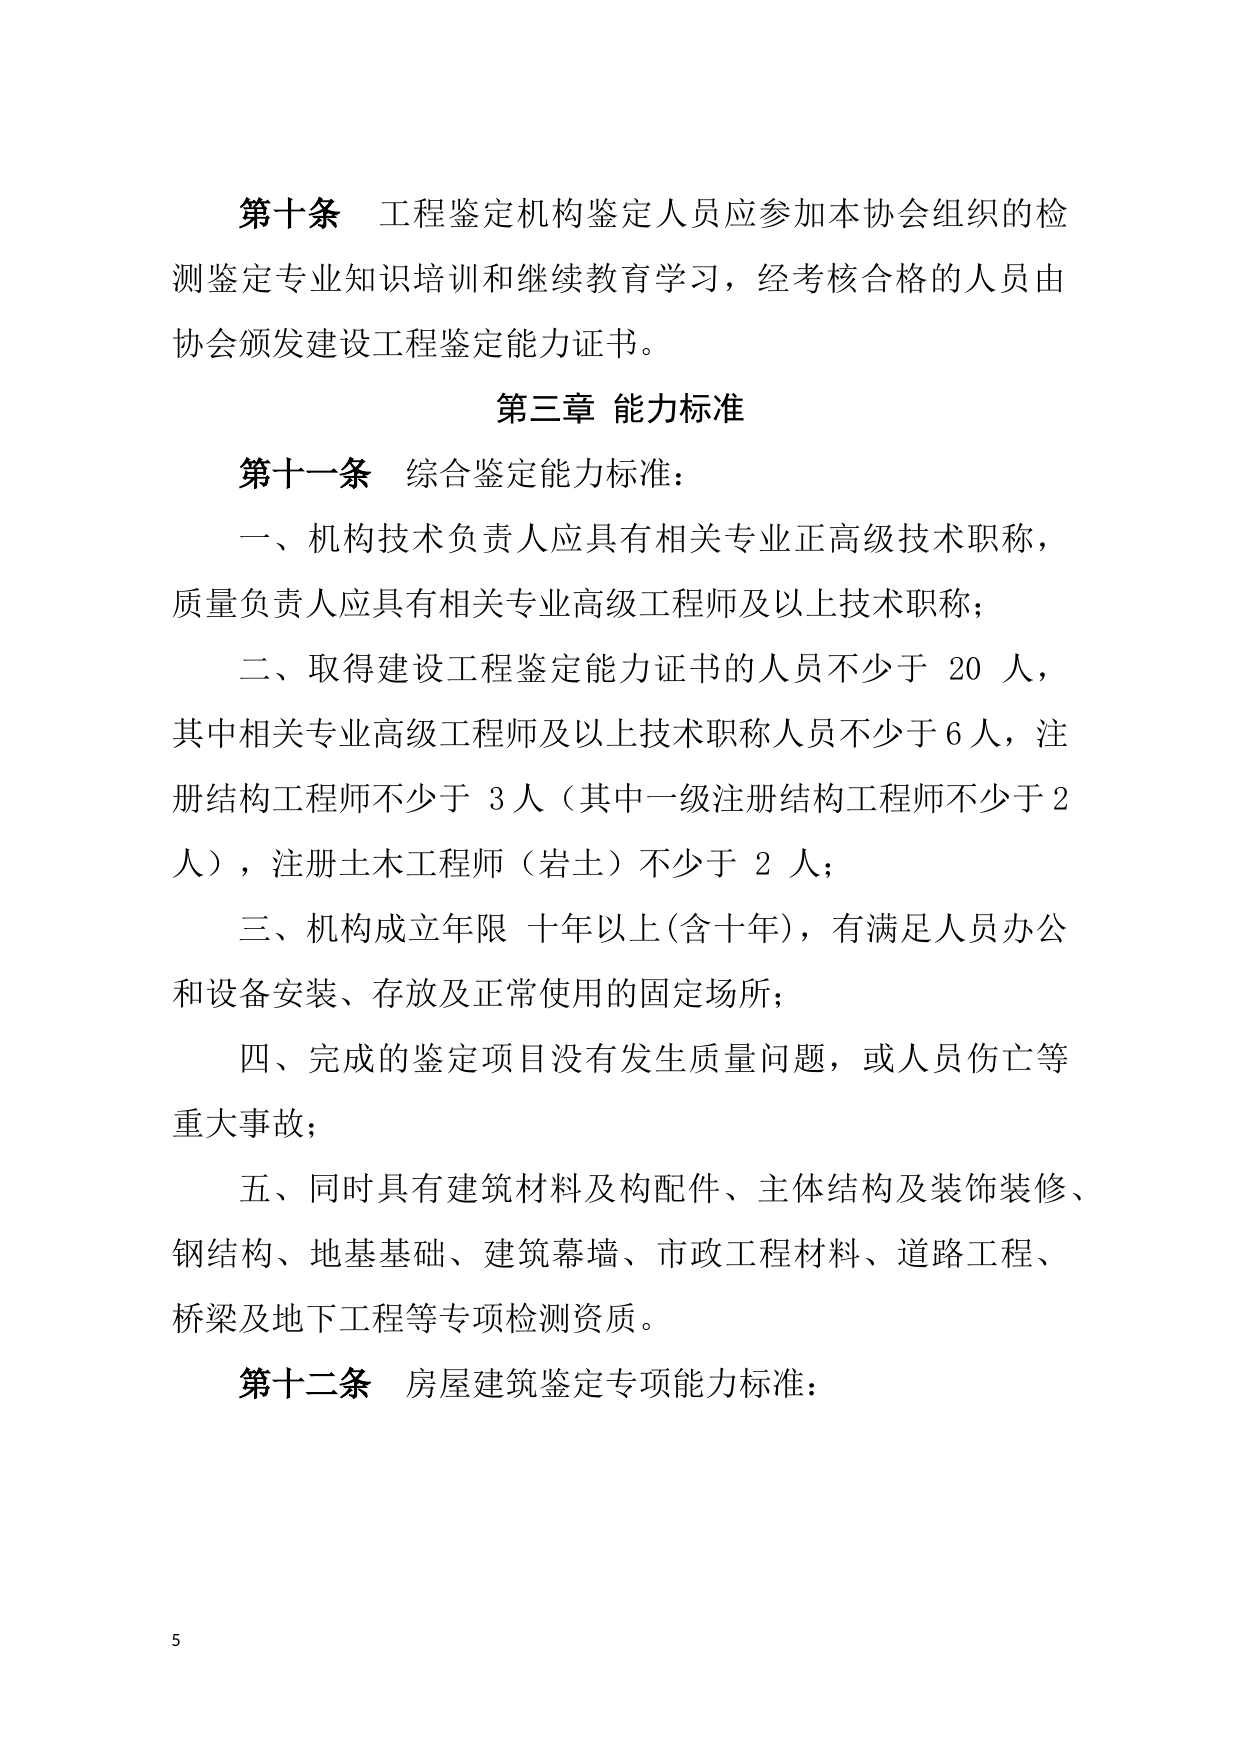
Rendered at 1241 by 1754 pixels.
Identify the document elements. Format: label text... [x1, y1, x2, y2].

text 第三章 能力标准 [171, 373, 1069, 438]
text 三、机构成立年限 十年以上(含十年)，有满足人员办公和设备安装、存放及正常使用的固定场所； [171, 893, 1069, 1023]
text 第十一条 综合鉴定能力标准： [171, 438, 1069, 503]
text 五、同时具有建筑材料及构配件、主体结构及装饰装修、钢结构、地基基础、建筑幕墙、市政工程材料、道路工程、桥梁及地下工程等专项检测资质。 [171, 1153, 1069, 1348]
text 二、取得建设工程鉴定能力证书的人员不少于 20 人，其中相关专业高级工程师及以上技术职称人员不少于6人，注册结构工程师不少于 3人（其中一级注册结构工程师不少于2人），注册土木工程师（岩土）不少于 2 人； [171, 815, 1069, 893]
text 第十条 工程鉴定机构鉴定人员应参加本协会组织的检测鉴定专业知识培训和继续教育学习，经考核合格的人员由协会颁发建设工程鉴定能力证书。 [171, 295, 1069, 373]
text 第十二条 房屋建筑鉴定专项能力标准： [171, 1348, 1069, 1413]
text 二、取得建设工程鉴定能力证书的人员不少于 20 人，其中相关专业高级工程师及以上技术职称人员不少于6人，注册结构工程师不少于 3人（其中一级注册结构工程师不少于2人），注册土木工程师（岩土）不少于 2 人； [171, 633, 1069, 777]
text 一、机构技术负责人应具有相关专业正高级技术职称，质量负责人应具有相关专业高级工程师及以上技术职称； [171, 503, 1069, 633]
text 第十条 工程鉴定机构鉴定人员应参加本协会组织的检测鉴定专业知识培训和继续教育学习，经考核合格的人员由协会颁发建设工程鉴定能力证书。 [171, 178, 1069, 257]
text 四、完成的鉴定项目没有发生质量问题，或人员伤亡等重大事故； [171, 1023, 1069, 1153]
